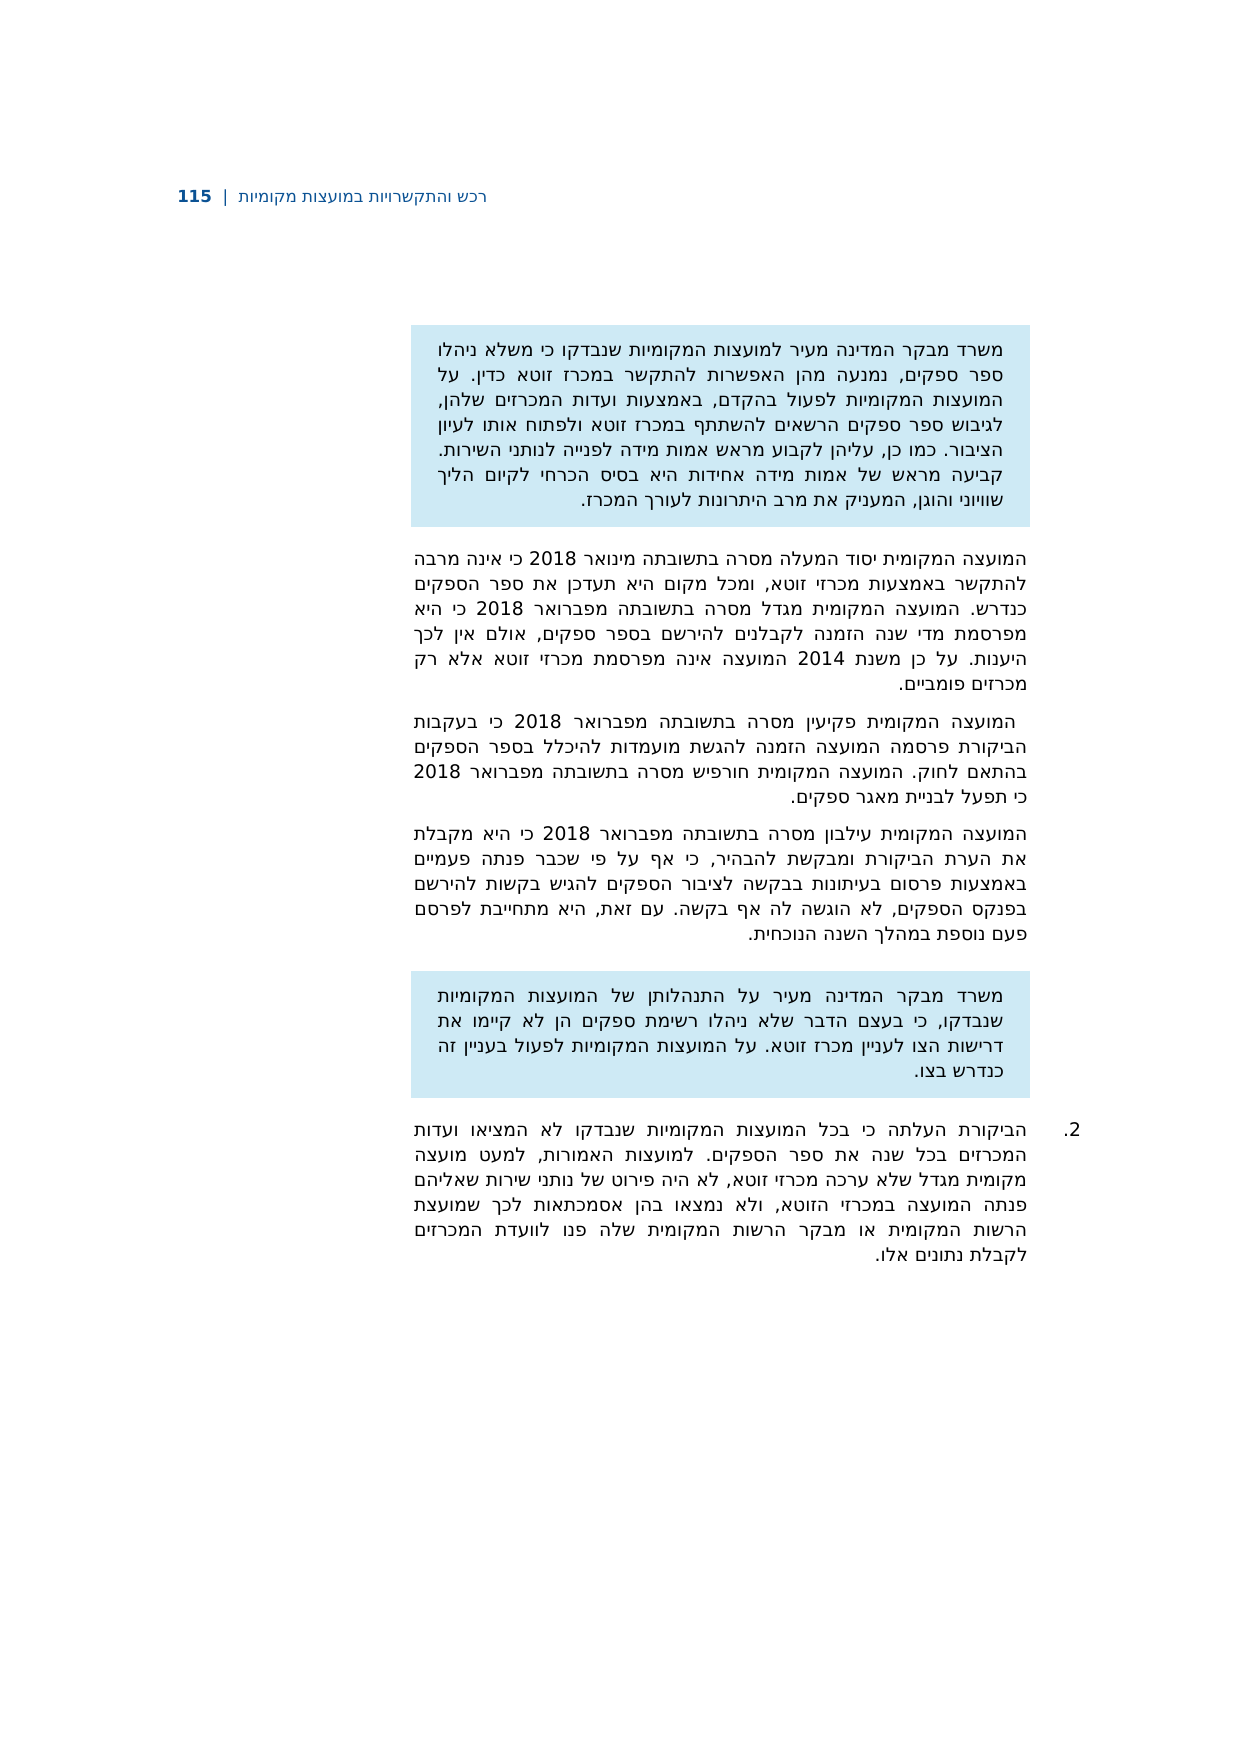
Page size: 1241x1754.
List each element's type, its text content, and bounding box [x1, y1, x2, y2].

text המועצה המקומית עילבון מסרה בתשובתה מפברואר 2018 כי היא מקבלת את הערת הביקורת ומבקשת להבהיר, כי אף על פי שכבר פנתה פעמיים באמצעות פרסום בעיתונות בבקשה לציבור הספקים להגיש בקשות להירשם בפנקס הספקים, לא הוגשה לה אף בקשה. עם זאת, היא מתחייבת לפרסם פעם נוספת במהלך השנה הנוכחית. [413, 821, 1028, 946]
text המועצה המקומית יסוד המעלה מסרה בתשובתה מינואר 2018 כי אינה מרבה להתקשר באמצעות מכרזי זוטא, ומכל מקום היא תעדכן את ספר הספקים כנדרש. המועצה המקומית מגדל מסרה בתשובתה מפברואר 2018 כי היא מפרסמת מדי שנה הזמנה לקבלנים להירשם בספר ספקים, אולם אין לכך היענות. על כן משנת 2014 המועצה אינה מפרסמת מכרזי זוטא אלא רק מכרזים פומביים. [413, 546, 1028, 696]
list הביקורת העלתה כי בכל המועצות המקומיות שנבדקו לא המציאו ועדות המכרזים בכל שנה את ספר הספקים. למועצות האמורות, למעט מועצה מקומית מגדל שלא ערכה מכרזי זוטא, לא היה פירוט של נותני שירות שאליהם פנתה המועצה במכרזי הזוטא, ולא נמצאו בהן אסמכתאות לכך שמועצת הרשות המקומית או מבקר הרשות המקומית שלה פנו לוועדת המכרזים לקבלת נתונים אלו. [413, 1117, 1063, 1267]
text משרד מבקר המדינה מעיר למועצות המקומיות שנבדקו כי משלא ניהלו ספר ספקים, נמנעה מהן האפשרות להתקשר במכרז זוטא כדין. על המועצות המקומיות לפעול בהקדם, באמצעות ועדות המכרזים שלהן, לגיבוש ספר ספקים הרשאים להשתתף במכרז זוטא ולפתוח אותו לעיון הציבור. כמו כן, עליהן לקבוע מראש אמות מידה לפנייה לנותני השירות. קביעה מראש של אמות מידה אחידות היא בסיס הכרחי לקיום הליך שוויוני והוגן, המעניק את מרב היתרונות לעורך המכרז. [414, 328, 1027, 524]
text המועצה המקומית פקיעין מסרה בתשובתה מפברואר 2018 כי בעקבות הביקורת פרסמה המועצה הזמנה להגשת מועמדות להיכלל בספר הספקים בהתאם לחוק. המועצה המקומית חורפיש מסרה בתשובתה מפברואר 2018 כי תפעל לבניית מאגר ספקים. [413, 708, 1028, 808]
text משרד מבקר המדינה מעיר על התנהלותן של המועצות המקומיות שנבדקו, כי בעצם הדבר שלא ניהלו רשימת ספקים הן לא קיימו את דרישות הצו לעניין מכרז זוטא. על המועצות המקומיות לפעול בעניין זה כנדרש בצו. [414, 974, 1027, 1095]
